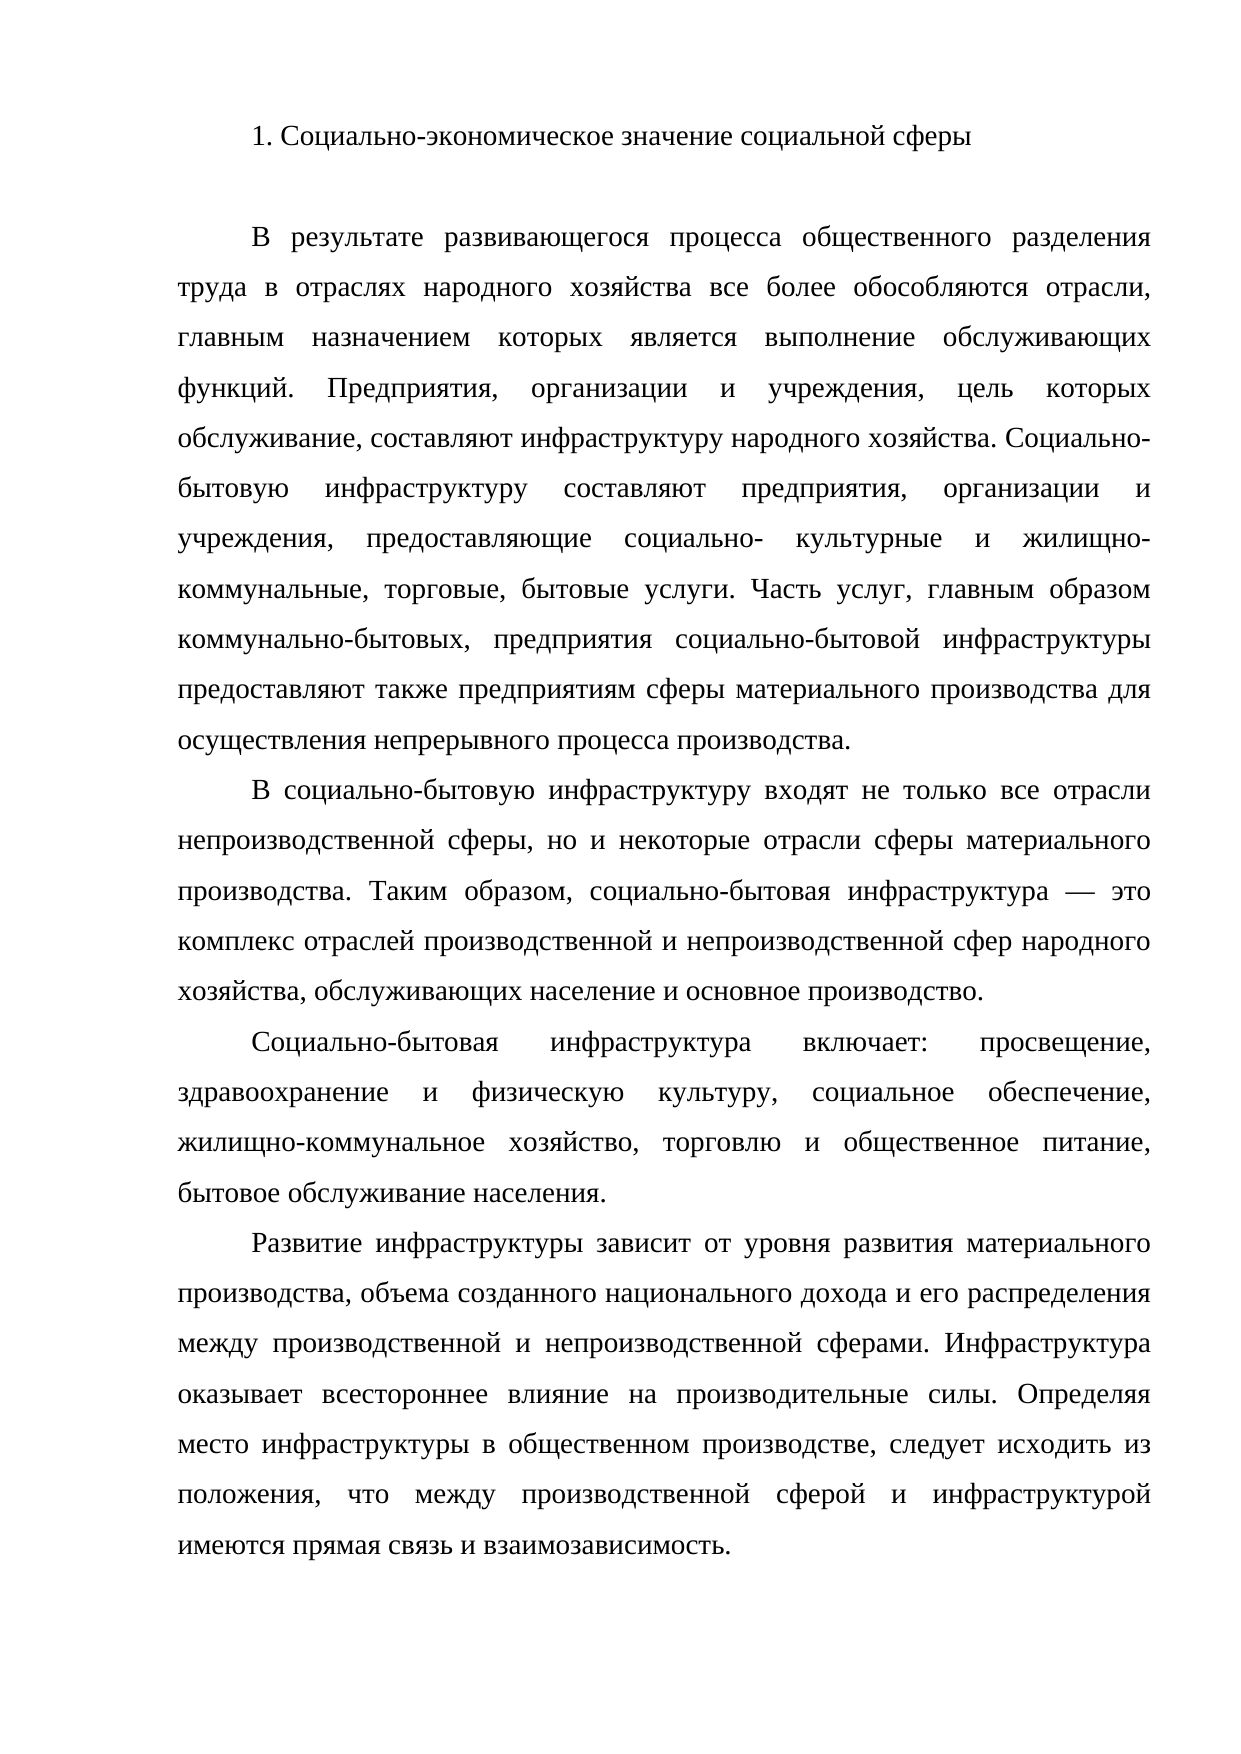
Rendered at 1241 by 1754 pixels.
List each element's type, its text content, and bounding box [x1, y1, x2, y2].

text В социально-бытовую инфраструктуру входят не только все отрасли непроизводственной сферы, но и некоторые отрасли сферы материального производства. Таким образом, социально-бытовая инфраструктура — это комплекс отраслей производственной и непроизводственной сфер народного хозяйства, обслуживающих население и основное производство. [177, 772, 1152, 1007]
text Развитие инфраструктуры зависит от уровня развития материального производства, объема созданного национального дохода и его распределения между производственной и непроизводственной сферами. Инфраструктура оказывает всестороннее влияние на производительные силы. Определяя место инфраструктуры в общественном производстве, следует исходить из положения, что между производственной сферой и инфраструктурой имеются прямая связь и взаимозависимость. [177, 1225, 1152, 1560]
text Социально-бытовая инфраструктура включает: просвещение, здравоохранение и физическую культуру, социальное обеспечение, жилищно-коммунальное хозяйство, торговлю и общественное питание, бытовое обслуживание населения. [177, 1024, 1152, 1208]
text 1. Социально-экономическое значение социальной сферы [177, 118, 1152, 152]
text В результате развивающегося процесса общественного разделения труда в отраслях народного хозяйства все более обособляются отрасли, главным назначением которых является выполнение обслуживающих функций. Предприятия, организации и учреждения, цель которых обслуживание, составляют инфраструктуру народного хозяйства. Социально-бытовую инфраструктуру составляют предприятия, организации и учреждения, предоставляющие социально- культурные и жилищно-коммунальные, торговые, бытовые услуги. Часть услуг, главным образом коммунально-бытовых, предприятия социально-бытовой инфраструктуры предоставляют также предприятиям сферы материального производства для осуществления непрерывного процесса производства. [177, 219, 1152, 755]
